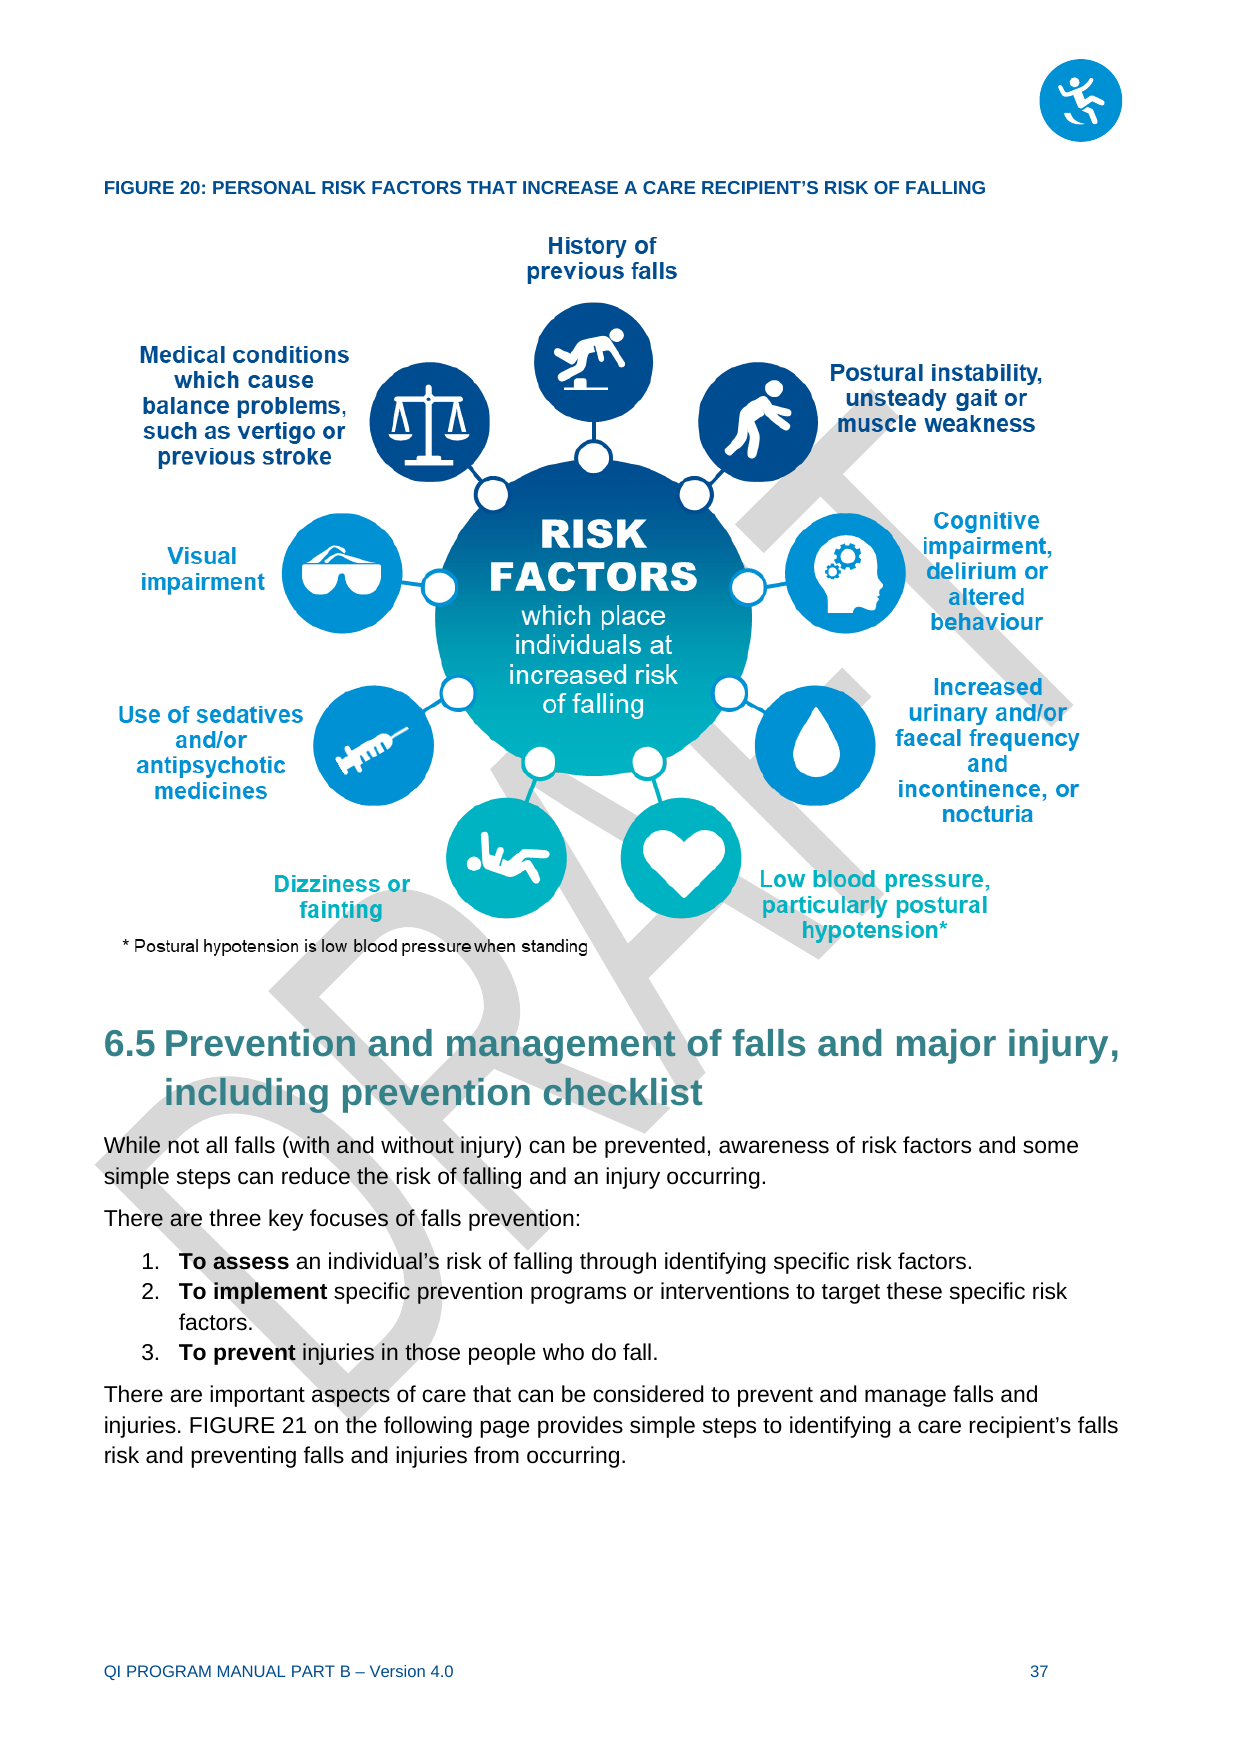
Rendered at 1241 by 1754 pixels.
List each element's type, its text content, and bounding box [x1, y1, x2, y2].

list To prevent injuries in those people who do fall. [141, 1339, 1122, 1365]
list To implement specific prevention programs or interventions to target these specific risk factors. [141, 1278, 1122, 1335]
text There are three key focuses of falls prevention: [103, 1205, 1122, 1232]
text While not all falls (with and without injury) can be prevented, awareness of risk factors and some simple steps can reduce the risk of falling and an injury occurring. [103, 1132, 1122, 1189]
subtitle Prevention and management of falls and major injury, including prevention checklist [103, 1021, 1122, 1113]
text There are important aspects of care that can be considered to prevent and manage falls and injuries. Figure 21 on the following page provides simple steps to identifying a care recipient’s falls risk and preventing falls and injuries from occurring. [103, 1381, 1122, 1468]
text FIGURE 20: PERSONAL RISK FACTORS THAT INCREASE A CARE RECIPIENT’S RISK OF FALLING [103, 177, 1122, 199]
list To assess an individual’s risk of falling through identifying specific risk factors. [141, 1248, 1122, 1274]
picture [103, 222, 1102, 967]
